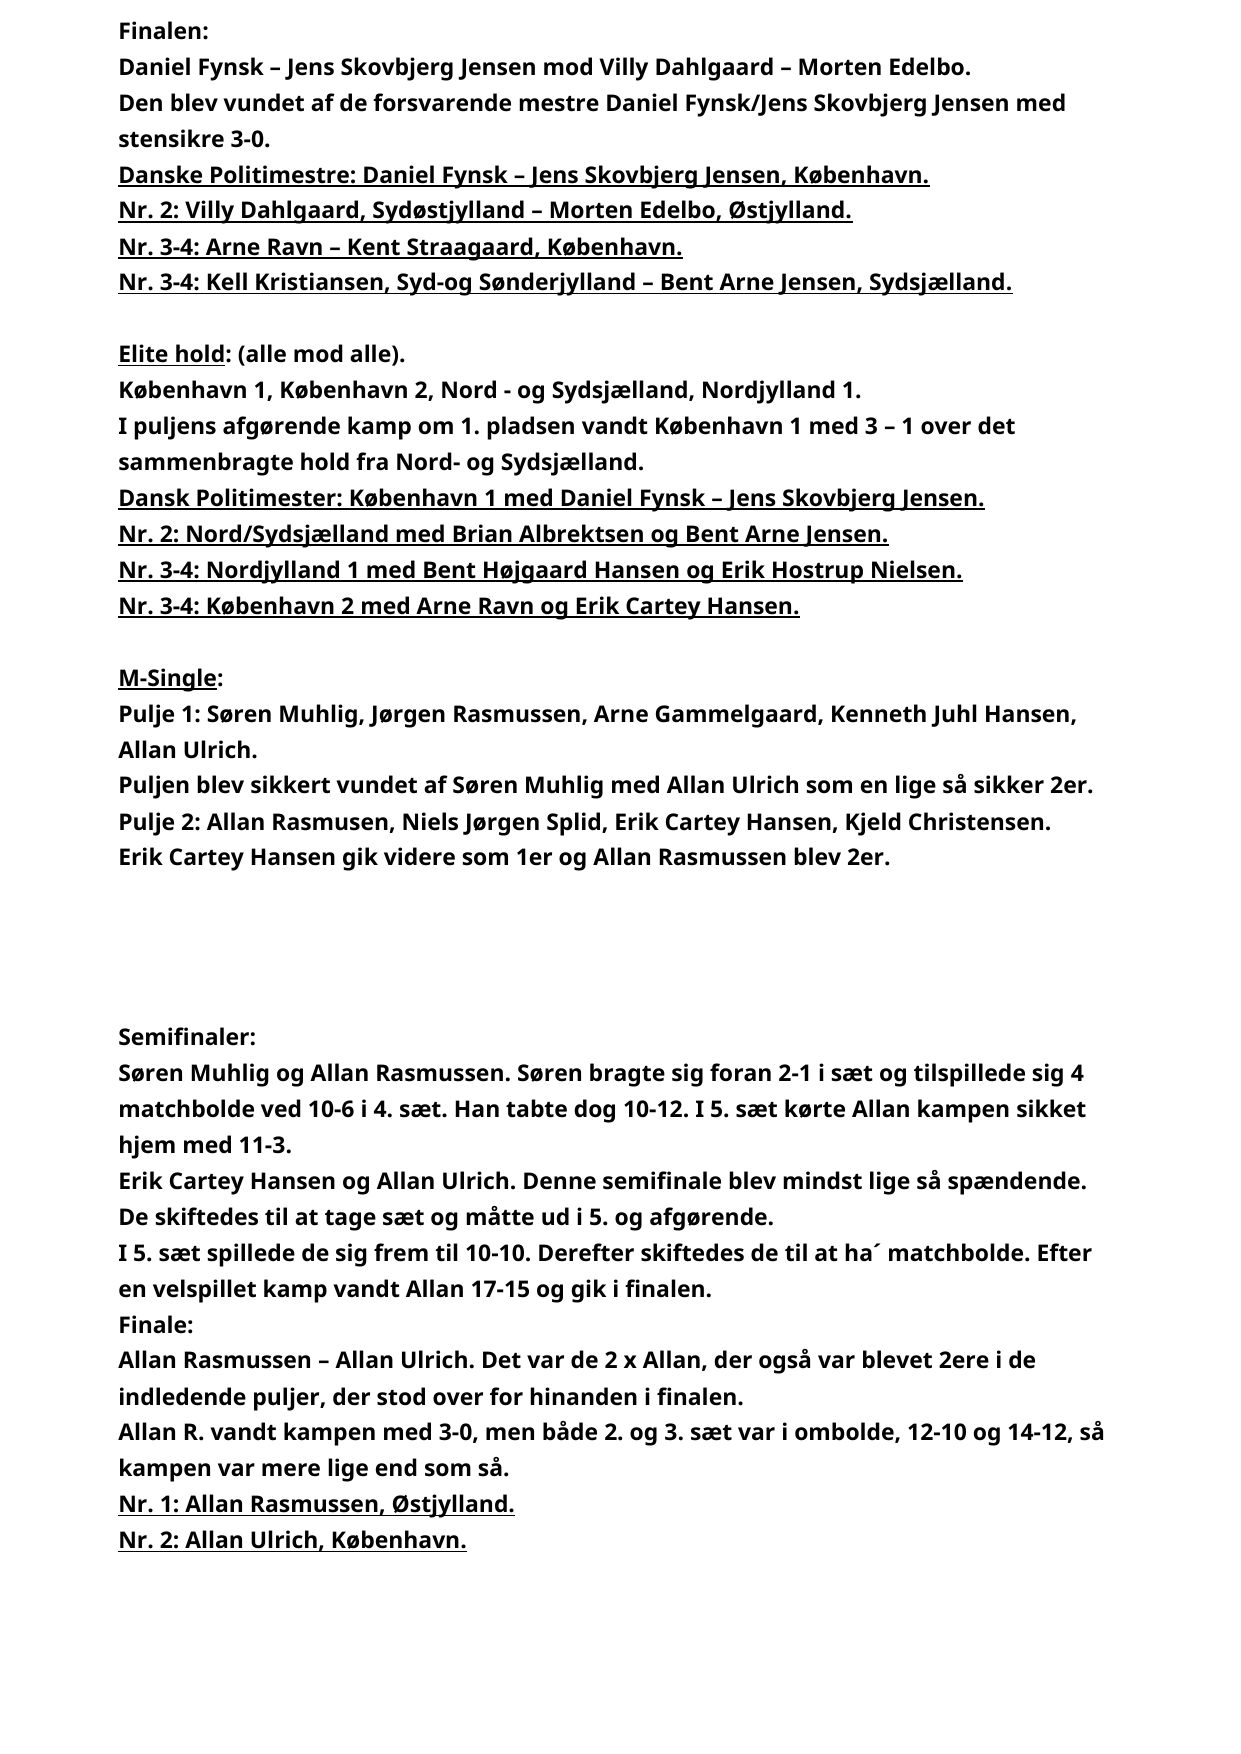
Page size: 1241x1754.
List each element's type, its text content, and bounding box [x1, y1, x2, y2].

text Erik Cartey Hansen gik videre som 1er og Allan Rasmussen blev 2er. [118, 841, 1122, 873]
text Søren Muhlig og Allan Rasmussen. Søren bragte sig foran 2-1 i sæt og tilspillede sig 4 matchbolde ved 10-6 i 4. sæt. Han tabte dog 10-12. I 5. sæt kørte Allan kampen sikket hjem med 11-3. [118, 1057, 1122, 1160]
text I puljens afgørende kamp om 1. pladsen vandt København 1 med 3 – 1 over det sammenbragte hold fra Nord- og Sydsjælland. [118, 410, 1122, 477]
text Erik Cartey Hansen og Allan Ulrich. Denne semifinale blev mindst lige så spændende. De skiftedes til at tage sæt og måtte ud i 5. og afgørende. [118, 1165, 1122, 1232]
text Nr. 1: Allan Rasmussen, Østjylland. [118, 1488, 1122, 1519]
text Nr. 2: Allan Ulrich, København. [118, 1524, 1122, 1555]
text Nr. 2: Nord/Sydsjælland med Brian Albrektsen og Bent Arne Jensen. [118, 518, 1122, 549]
text M-Single: [118, 662, 1122, 693]
text Pulje 1: Søren Muhlig, Jørgen Rasmussen, Arne Gammelgaard, Kenneth Juhl Hansen, Allan Ulrich. [118, 698, 1122, 765]
text Nr. 3-4: Arne Ravn – Kent Straagaard, København. [118, 230, 1122, 262]
text Dansk Politimester: København 1 med Daniel Fynsk – Jens Skovbjerg Jensen. [118, 482, 1122, 513]
text Daniel Fynsk – Jens Skovbjerg Jensen mod Villy Dahlgaard – Morten Edelbo. [118, 51, 1122, 82]
text Elite hold: (alle mod alle). [118, 338, 1122, 369]
text Nr. 3-4: Nordjylland 1 med Bent Højgaard Hansen og Erik Hostrup Nielsen. [118, 554, 1122, 585]
text Finalen: [118, 15, 1122, 46]
text Semifinaler: [118, 1021, 1122, 1052]
text København 1, København 2, Nord - og Sydsjælland, Nordjylland 1. [118, 374, 1122, 405]
text Finale: [118, 1308, 1122, 1340]
text Allan R. vandt kampen med 3-0, men både 2. og 3. sæt var i ombolde, 12-10 og 14-12, så kampen var mere lige end som så. [118, 1416, 1122, 1483]
text Pulje 2: Allan Rasmusen, Niels Jørgen Splid, Erik Cartey Hansen, Kjeld Christensen. [118, 805, 1122, 837]
text I 5. sæt spillede de sig frem til 10-10. Derefter skiftedes de til at ha´ matchbolde. Efter en velspillet kamp vandt Allan 17-15 og gik i finalen. [118, 1237, 1122, 1304]
text Danske Politimestre: Daniel Fynsk – Jens Skovbjerg Jensen, København. [118, 158, 1122, 190]
text Nr. 2: Villy Dahlgaard, Sydøstjylland – Morten Edelbo, Østjylland. [118, 194, 1122, 226]
text Den blev vundet af de forsvarende mestre Daniel Fynsk/Jens Skovbjerg Jensen med stensikre 3-0. [118, 87, 1122, 154]
text Allan Rasmussen – Allan Ulrich. Det var de 2 x Allan, der også var blevet 2ere i de indledende puljer, der stod over for hinanden i finalen. [118, 1344, 1122, 1412]
text Nr. 3-4: Kell Kristiansen, Syd-og Sønderjylland – Bent Arne Jensen, Sydsjælland. [118, 266, 1122, 298]
text Puljen blev sikkert vundet af Søren Muhlig med Allan Ulrich som en lige så sikker 2er. [118, 769, 1122, 801]
text Nr. 3-4: København 2 med Arne Ravn og Erik Cartey Hansen. [118, 590, 1122, 621]
